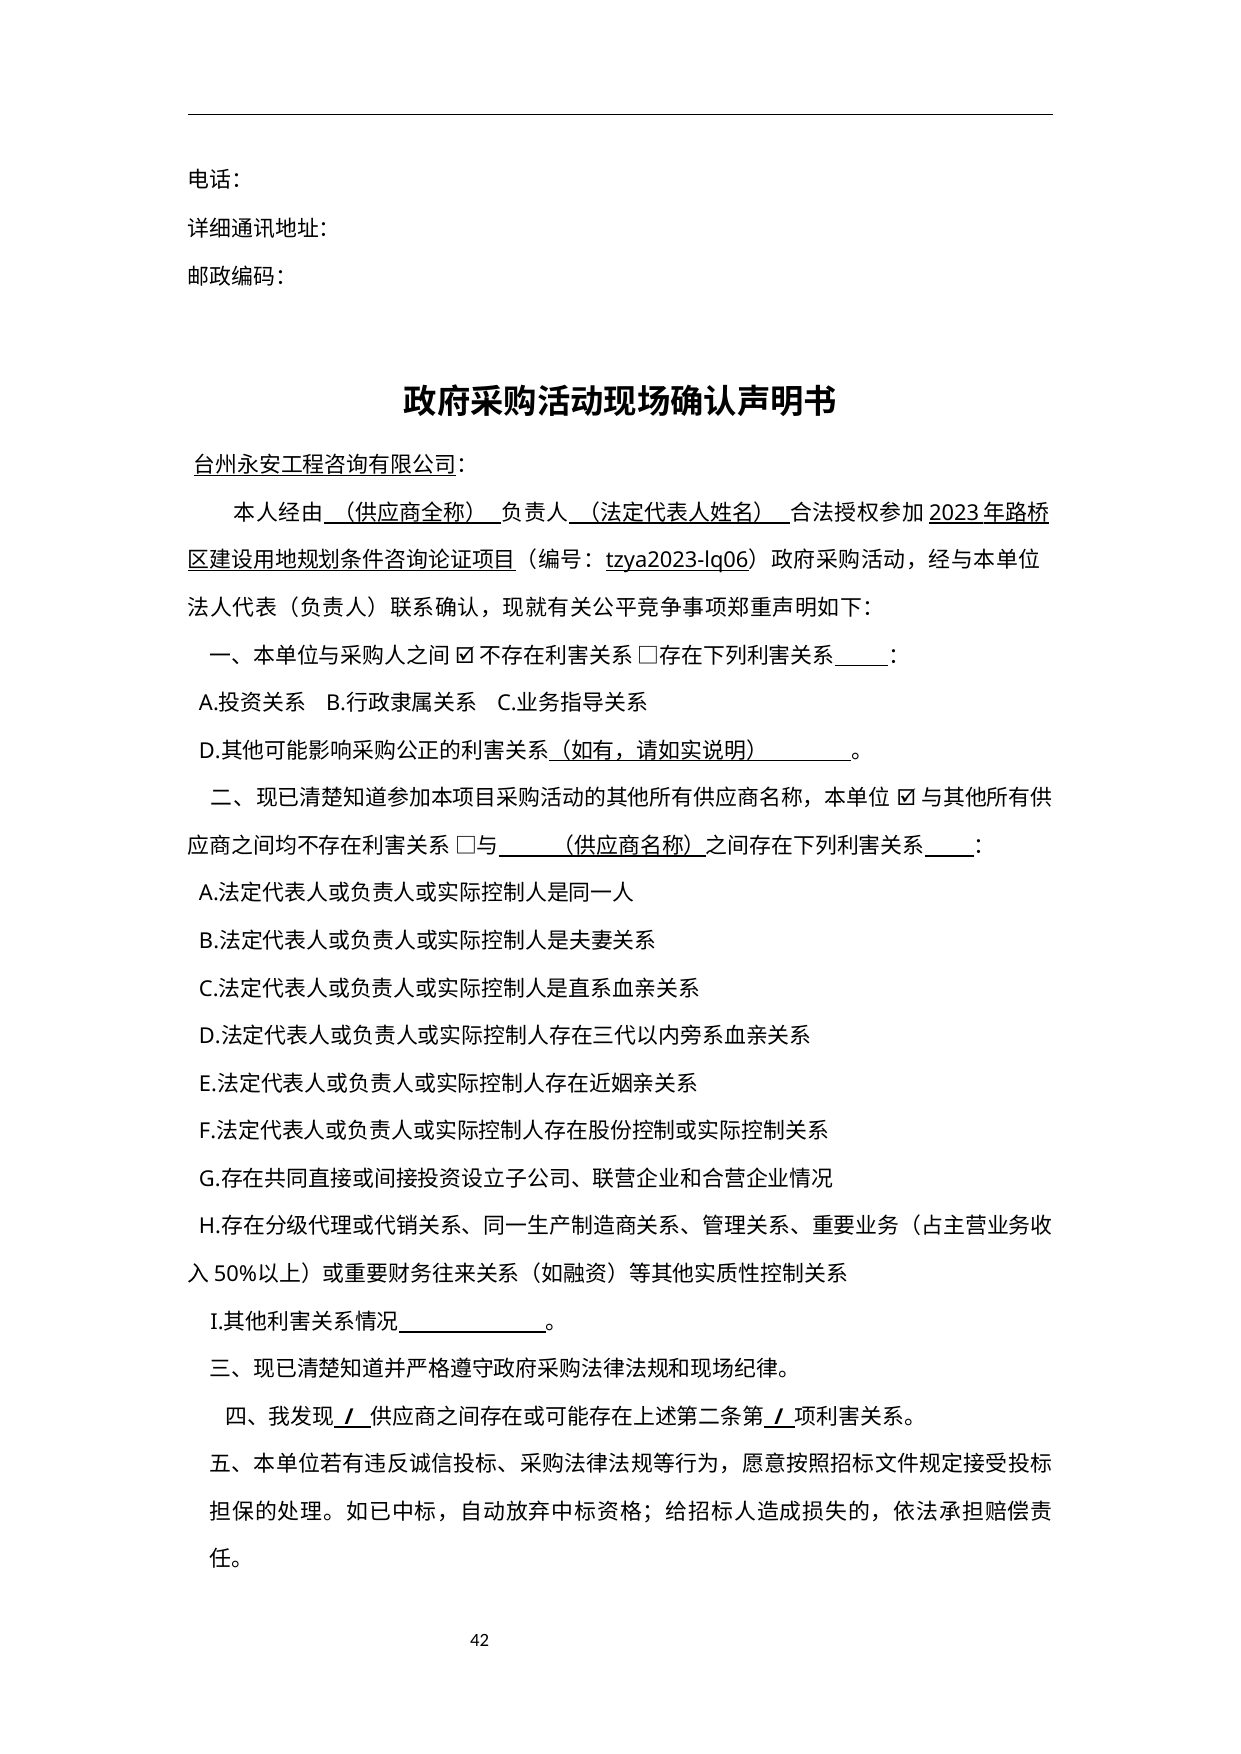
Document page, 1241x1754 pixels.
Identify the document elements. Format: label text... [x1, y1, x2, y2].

text D.法定代表人或负责人或实际控制人存在三代以内旁系血亲关系 [187, 1018, 1053, 1050]
text 四、我发现 / 供应商之间存在或可能存在上述第二条第 / 项利害关系。 [225, 1399, 1053, 1431]
text C.法定代表人或负责人或实际控制人是直系血亲关系 [187, 971, 1053, 1002]
text 台州永安工程咨询有限公司： [187, 447, 1053, 479]
text 本人经由 （供应商全称） 负责人 （法定代表人姓名） 合法授权参加2023年路桥区建设用地规划条件咨询论证项目（编号：tzya2023-lq06）政府采购活动，经与本单位法人代表（负责人）联系确认，现就有关公平竞争事项郑重声明如下： [187, 495, 1053, 622]
text B.法定代表人或负责人或实际控制人是夫妻关系 [187, 923, 1053, 955]
text H.存在分级代理或代销关系、同一生产制造商关系、管理关系、重要业务（占主营业务收入50%以上）或重要财务往来关系（如融资）等其他实质性控制关系 [187, 1208, 1053, 1288]
text A.投资关系 B.行政隶属关系 C.业务指导关系 [187, 685, 1053, 717]
text D.其他可能影响采购公正的利害关系（如有，请如实说明） 。 [187, 733, 1053, 764]
text 一、本单位与采购人之间 不存在利害关系 □存在下列利害关系 ： [209, 638, 1053, 669]
text I.其他利害关系情况 。 [187, 1304, 1053, 1336]
text E.法定代表人或负责人或实际控制人存在近姻亲关系 [187, 1066, 1053, 1097]
text F.法定代表人或负责人或实际控制人存在股份控制或实际控制关系 [187, 1113, 1053, 1145]
text A.法定代表人或负责人或实际控制人是同一人 [187, 875, 1053, 907]
text 政府采购活动现场确认声明书 [187, 375, 1053, 423]
text 三、现已清楚知道并严格遵守政府采购法律法规和现场纪律。 [209, 1351, 1053, 1383]
text G.存在共同直接或间接投资设立子公司、联营企业和合营企业情况 [187, 1161, 1053, 1193]
text 电话： [187, 162, 1053, 194]
text 五、本单位若有违反诚信投标、采购法律法规等行为，愿意按照招标文件规定接受投标担保的处理。如已中标，自动放弃中标资格；给招标人造成损失的，依法承担赔偿责任。 [209, 1446, 1053, 1573]
text 邮政编码： [187, 259, 1053, 291]
text 二、现已清楚知道参加本项目采购活动的其他所有供应商名称，本单位与其他所有供应商之间均不存在利害关系 □与 （供应商名称）之间存在下列利害关系 ： [187, 780, 1053, 859]
text 详细通讯地址： [187, 210, 1053, 243]
